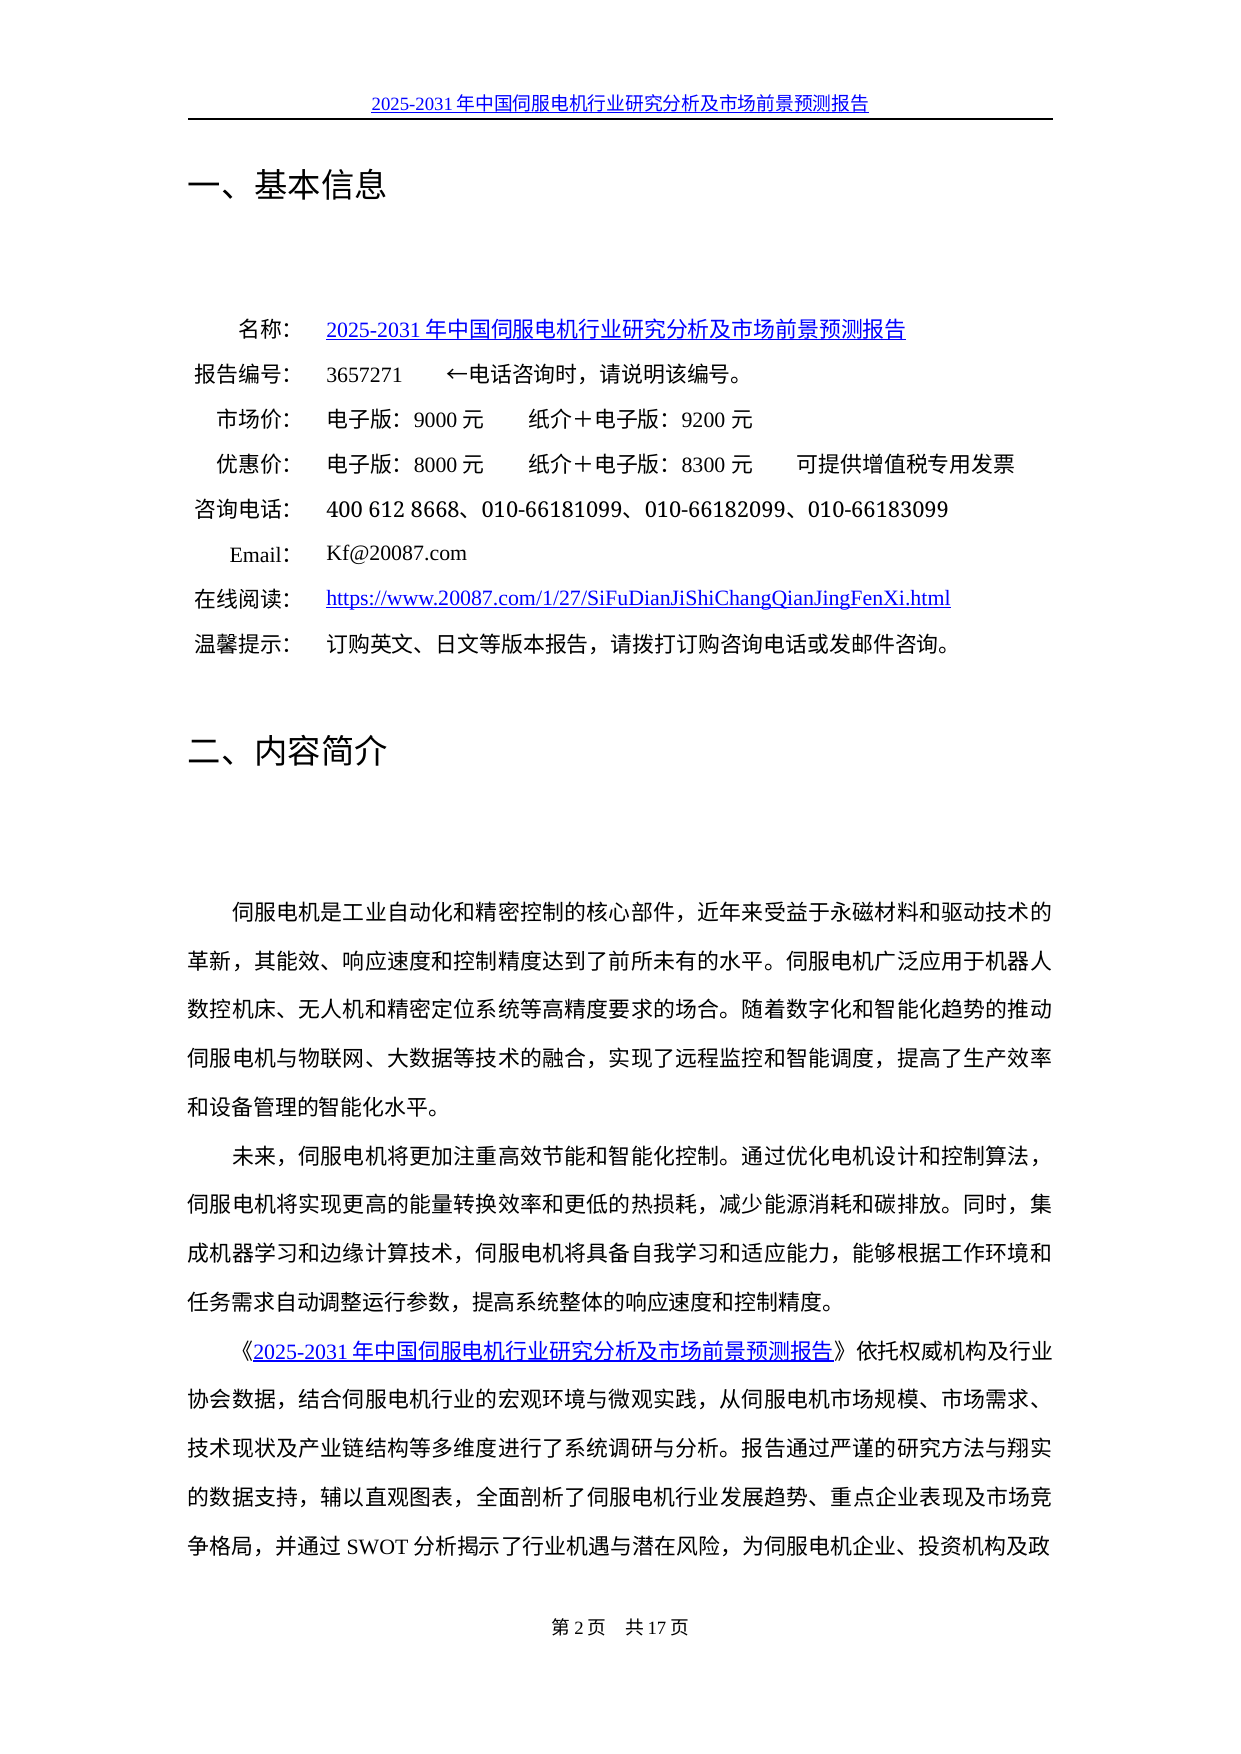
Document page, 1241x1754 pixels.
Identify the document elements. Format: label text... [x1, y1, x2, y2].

title 一、基本信息 [187, 150, 1053, 215]
table_header 名称： [167, 312, 315, 357]
title 二、内容简介 [187, 717, 1053, 782]
table_cell 报告编号： [167, 357, 315, 402]
table_cell 温馨提示： [167, 627, 315, 672]
table_header 2025-2031年中国伺服电机行业研究分析及市场前景预测报告 [315, 312, 1073, 357]
table_cell 3657271 ←电话咨询时，请说明该编号。 [315, 357, 1073, 402]
table_cell 在线阅读： [167, 582, 315, 627]
table_cell 市场价： [167, 402, 315, 447]
table_cell [315, 582, 1073, 627]
table_cell 电子版：8000 元 纸介＋电子版：8300 元 可提供增值税专用发票 [315, 447, 1073, 492]
table_cell 400 612 8668、010-66181099、010-66182099、010-66183099 [315, 492, 1073, 537]
table_cell 电子版：9000 元 纸介＋电子版：9200 元 [315, 402, 1073, 447]
table_cell 咨询电话： [167, 492, 315, 537]
table_cell Email： [167, 537, 315, 582]
table_cell 优惠价： [167, 447, 315, 492]
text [187, 894, 1053, 1561]
table_cell 订购英文、日文等版本报告，请拨打订购咨询电话或发邮件咨询。 [315, 627, 1073, 672]
table_cell Kf@20087.com [315, 537, 1073, 582]
